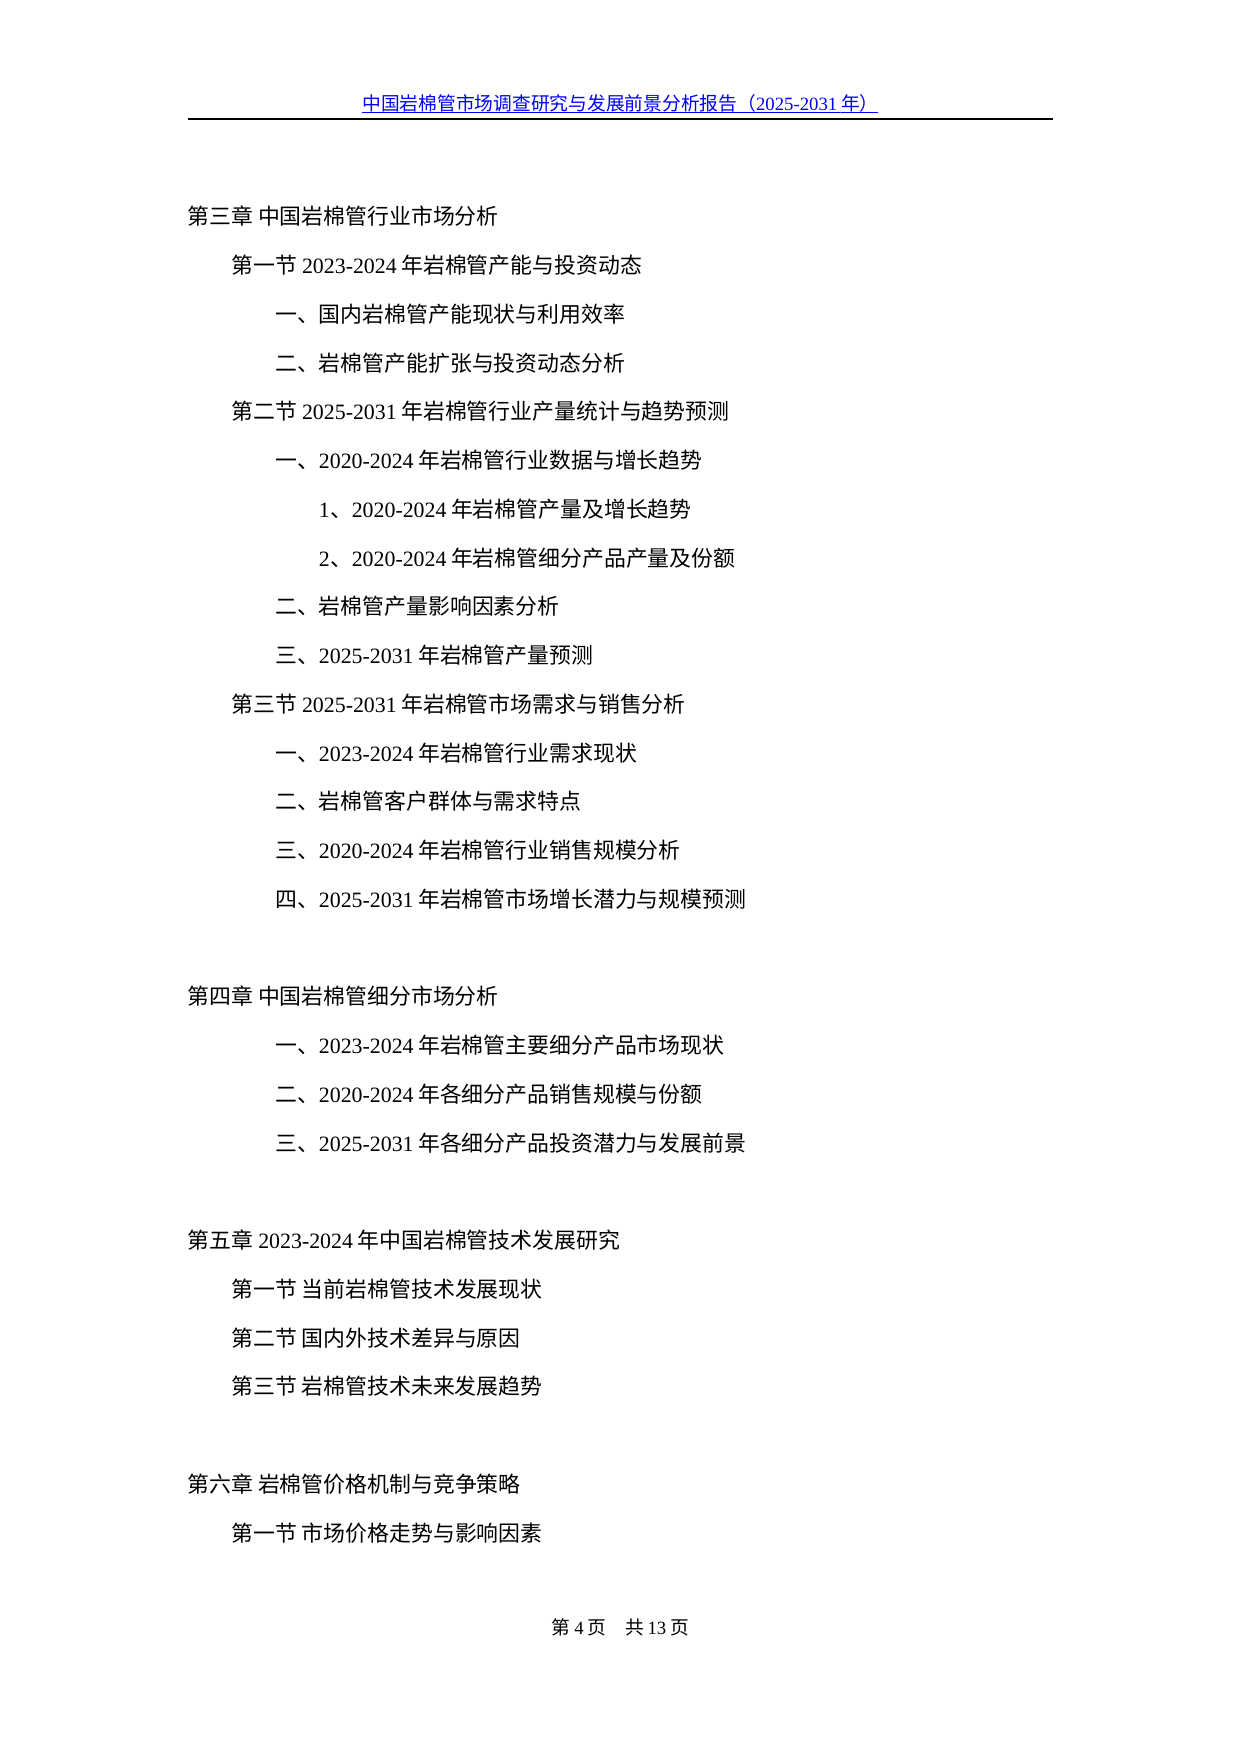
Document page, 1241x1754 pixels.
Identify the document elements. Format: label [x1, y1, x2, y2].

text [187, 150, 1053, 1548]
